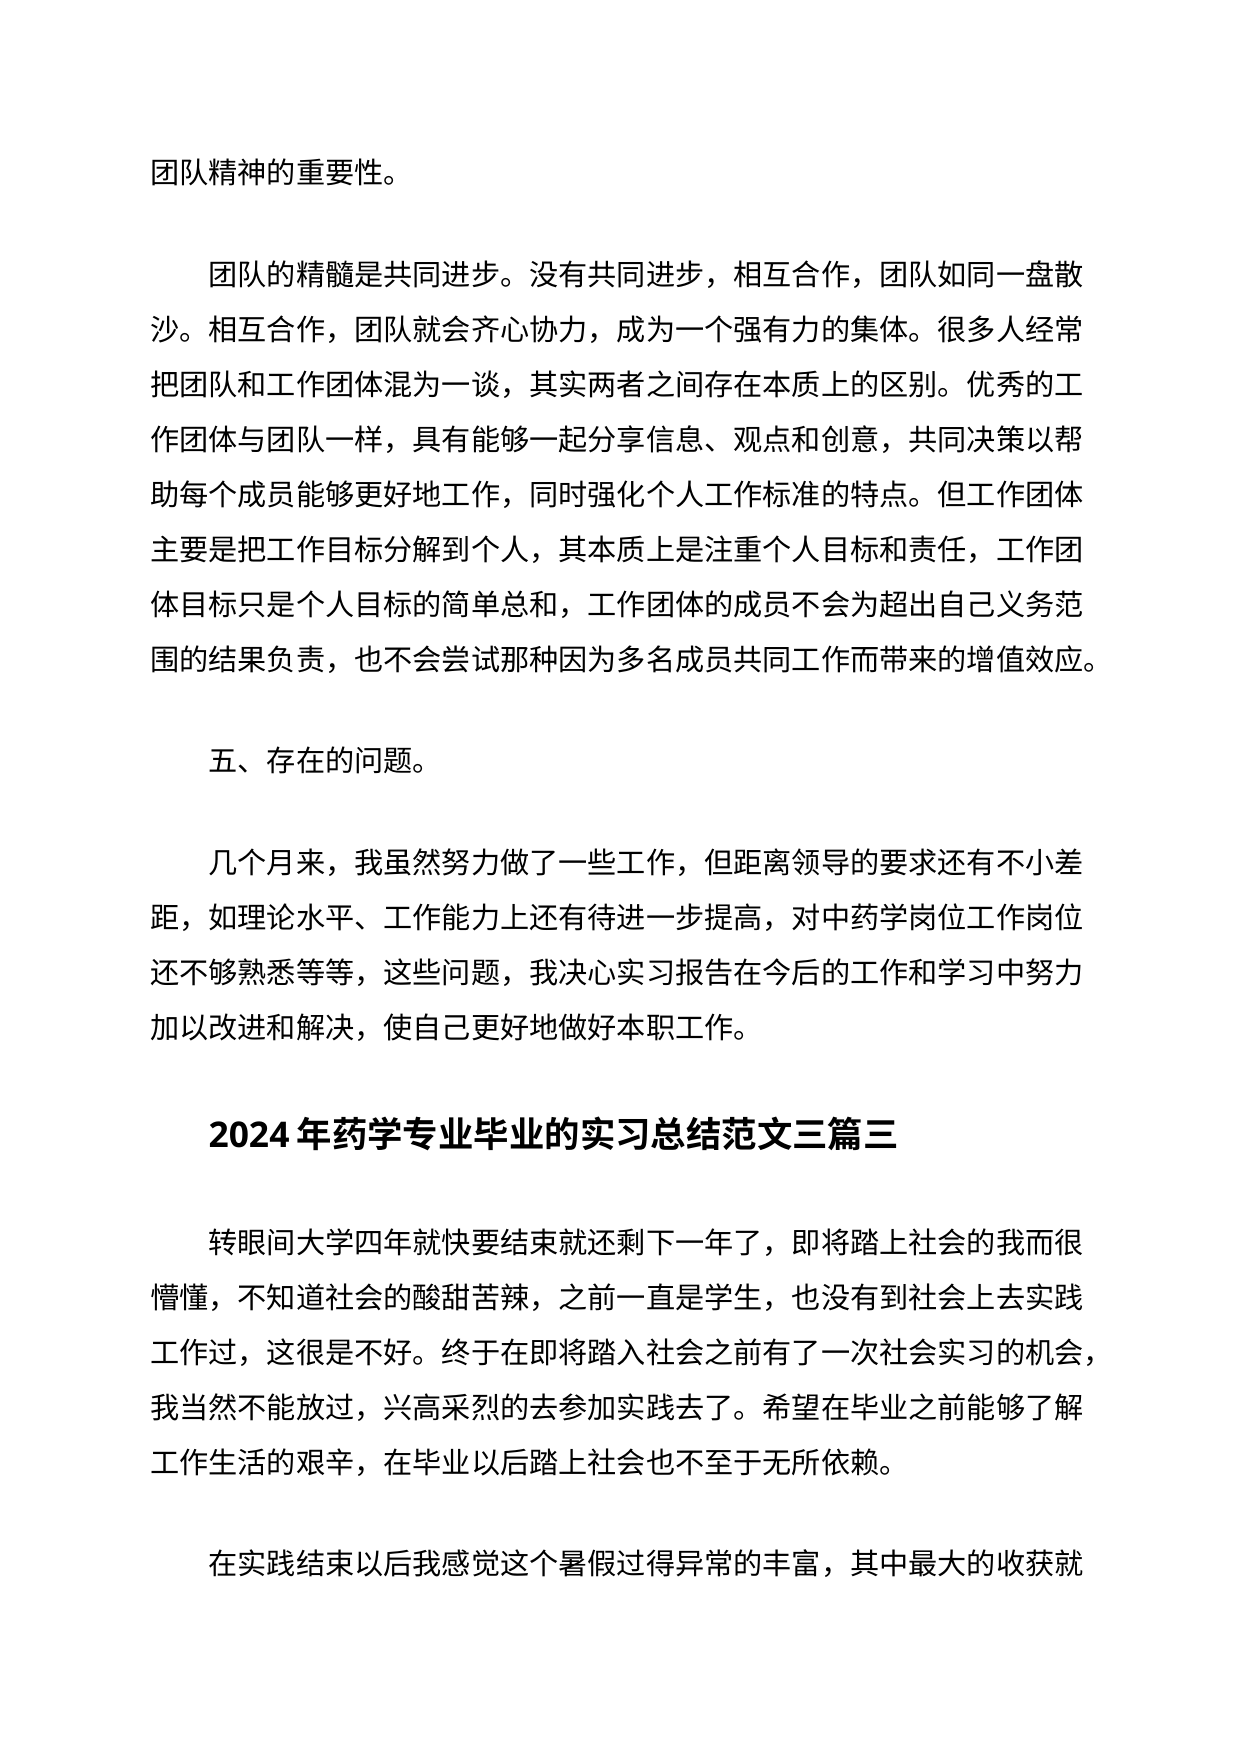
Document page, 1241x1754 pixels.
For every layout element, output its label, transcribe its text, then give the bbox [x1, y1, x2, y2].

text 转眼间大学四年就快要结束就还剩下一年了，即将踏上社会的我而很懵懂，不知道社会的酸甜苦辣，之前一直是学生，也没有到社会上去实践工作过，这很是不好。终于在即将踏入社会之前有了一次社会实习的机会，我当然不能放过，兴高采烈的去参加实践去了。希望在毕业之前能够了解工作生活的艰辛，在毕业以后踏上社会也不至于无所依赖。 [150, 1219, 1090, 1481]
text 五、存在的问题。 [150, 738, 1090, 780]
text 几个月来，我虽然努力做了一些工作，但距离领导的要求还有不小差距，如理论水平、工作能力上还有待进一步提高，对中药学岗位工作岗位还不够熟悉等等，这些问题，我决心实习报告在今后的工作和学习中努力加以改进和解决，使自己更好地做好本职工作。 [150, 839, 1090, 1047]
text 团队的精髓是共同进步。没有共同进步，相互合作，团队如同一盘散沙。相互合作，团队就会齐心协力，成为一个强有力的集体。很多人经常把团队和工作团体混为一谈，其实两者之间存在本质上的区别。优秀的工作团体与团队一样，具有能够一起分享信息、观点和创意，共同决策以帮助每个成员能够更好地工作，同时强化个人工作标准的特点。但工作团体主要是把工作目标分解到个人，其本质上是注重个人目标和责任，工作团体目标只是个人目标的简单总和，工作团体的成员不会为超出自己义务范围的结果负责，也不会尝试那种因为多名成员共同工作而带来的增值效应。 [150, 252, 1090, 678]
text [150, 150, 1090, 192]
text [150, 1541, 1090, 1583]
text 2024年药学专业毕业的实习总结范文三篇三 [150, 1106, 1090, 1157]
